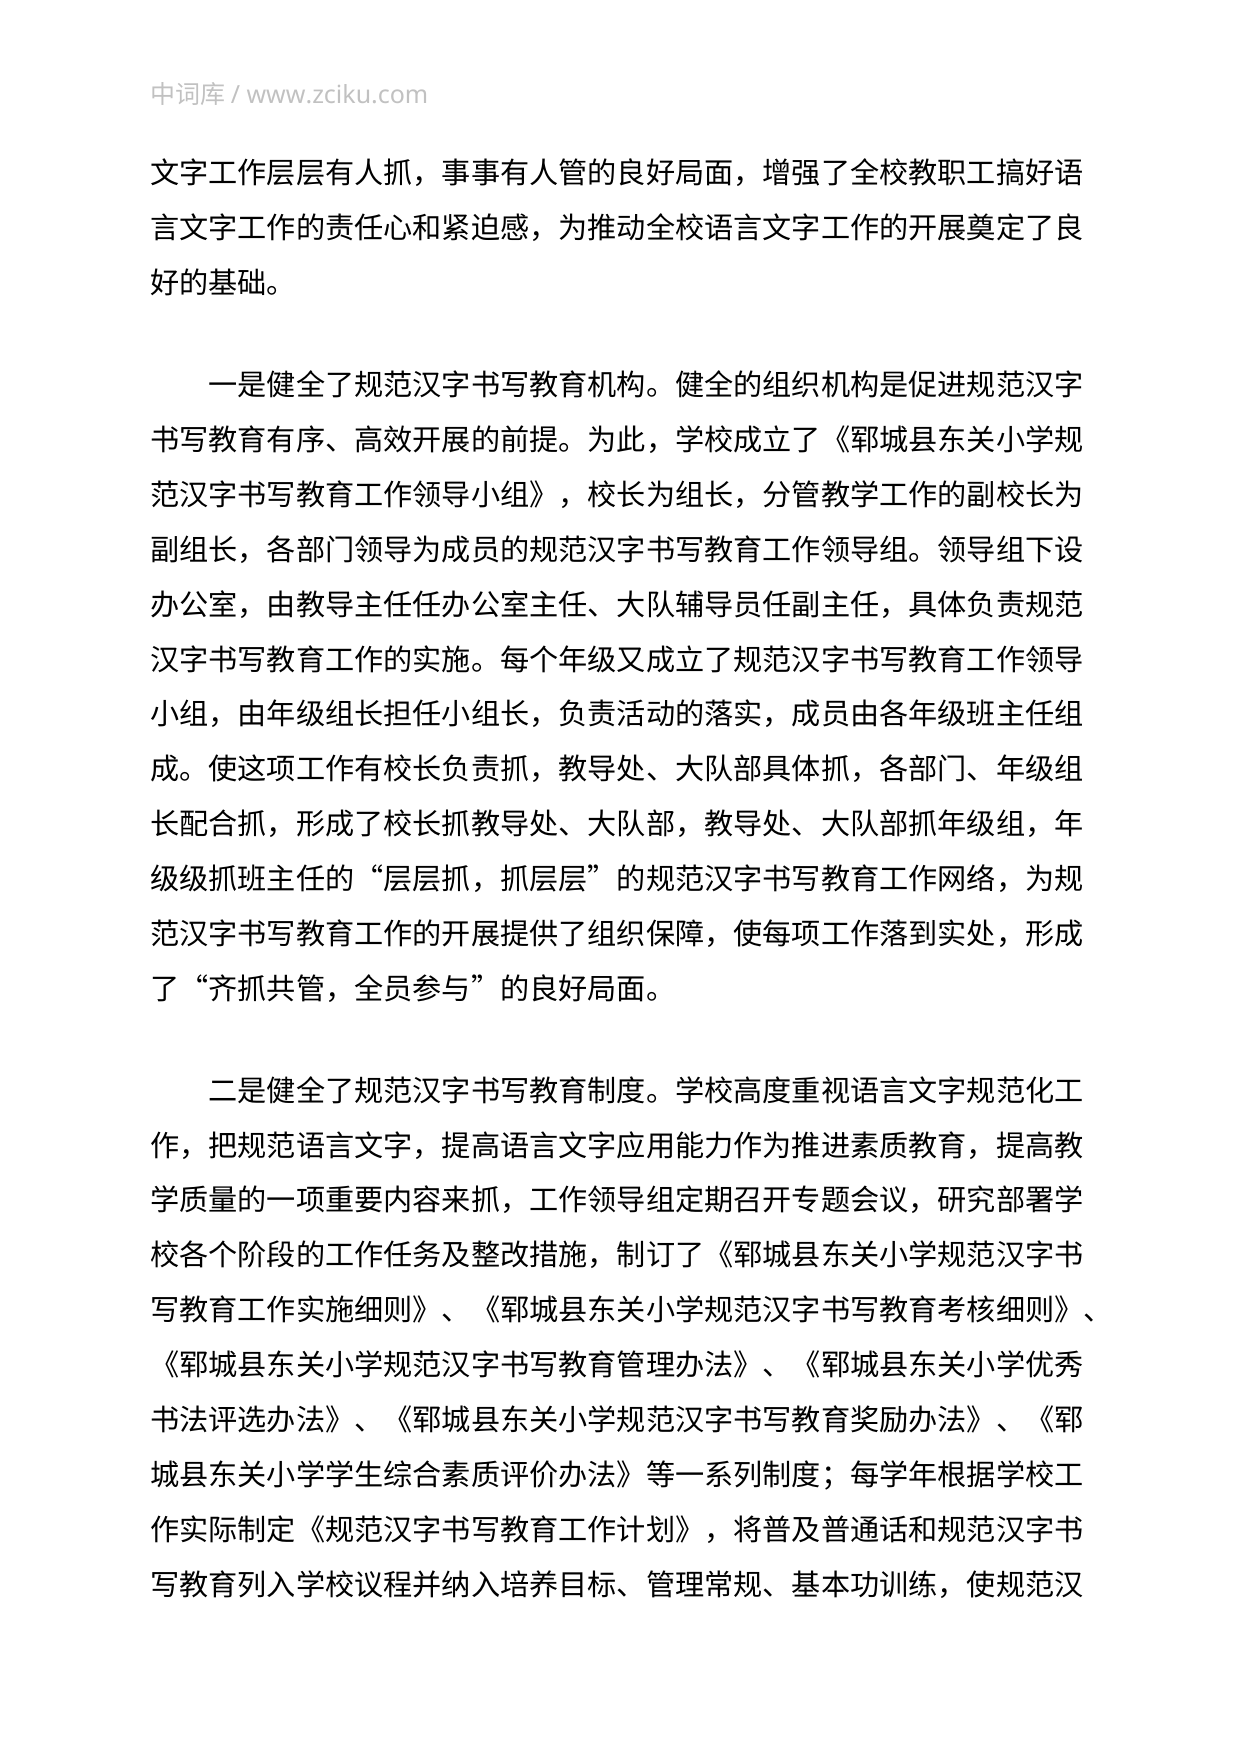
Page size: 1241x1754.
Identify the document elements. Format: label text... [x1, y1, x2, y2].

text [150, 150, 1090, 302]
text 一是健全了规范汉字书写教育机构。健全的组织机构是促进规范汉字书写教育有序、高效开展的前提。为此，学校成立了《郓城县东关小学规范汉字书写教育工作领导小组》，校长为组长，分管教学工作的副校长为副组长，各部门领导为成员的规范汉字书写教育工作领导组。领导组下设办公室，由教导主任任办公室主任、大队辅导员任副主任，具体负责规范汉字书写教育工作的实施。每个年级又成立了规范汉字书写教育工作领导小组，由年级组长担任小组长，负责活动的落实，成员由各年级班主任组成。使这项工作有校长负责抓，教导处、大队部具体抓，各部门、年级组长配合抓，形成了校长抓教导处、大队部，教导处、大队部抓年级组，年级级抓班主任的“层层抓，抓层层”的规范汉字书写教育工作网络，为规范汉字书写教育工作的开展提供了组织保障，使每项工作落到实处，形成了“齐抓共管，全员参与”的良好局面。 [150, 362, 1090, 1008]
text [150, 1067, 1090, 1603]
